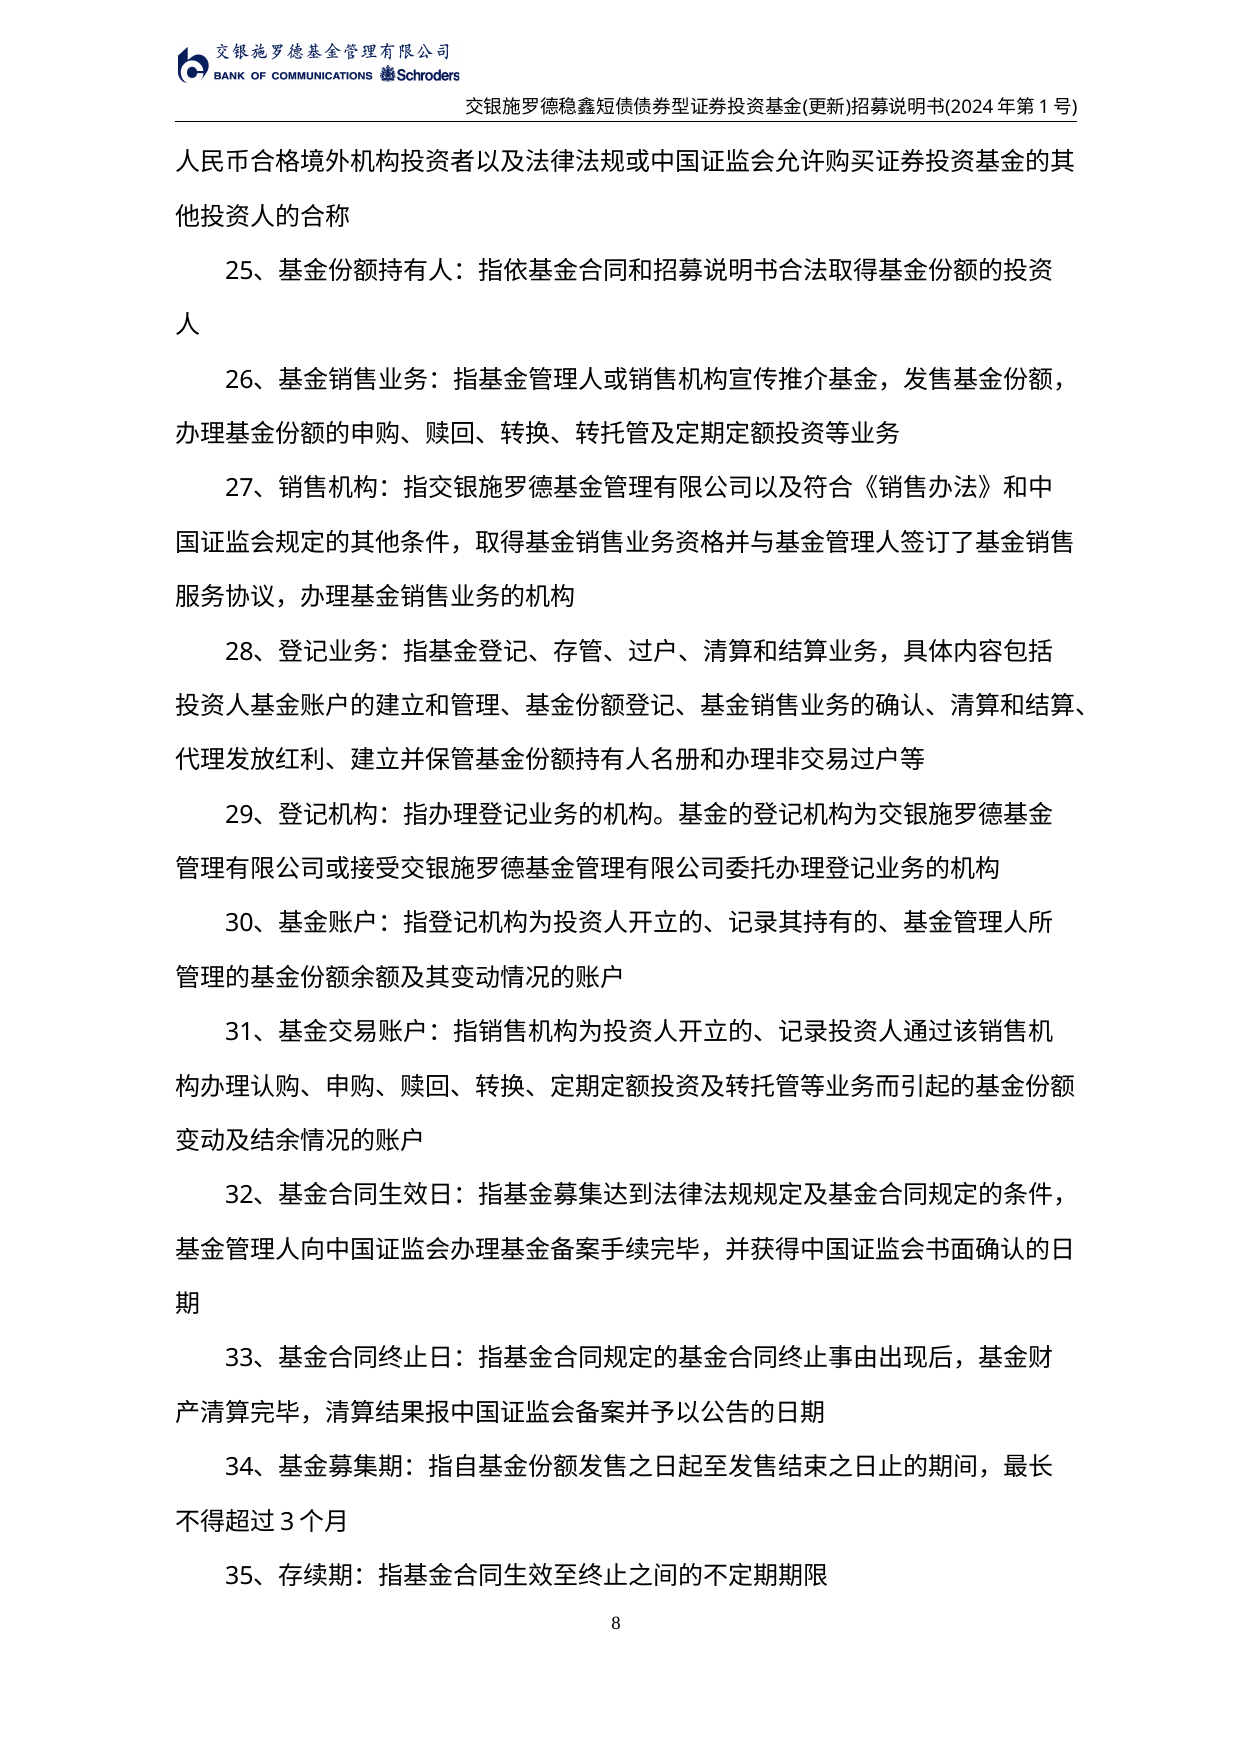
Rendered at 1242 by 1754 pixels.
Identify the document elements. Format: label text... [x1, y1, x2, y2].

text 34、基金募集期：指自基金份额发售之日起至发售结束之日止的期间，最长不得超过3个月 [175, 1447, 1077, 1537]
picture [178, 43, 460, 83]
text 25、基金份额持有人：指依基金合同和招募说明书合法取得基金份额的投资人 [175, 250, 1077, 341]
text 26、基金销售业务：指基金管理人或销售机构宣传推介基金，发售基金份额，办理基金份额的申购、赎回、转换、转托管及定期定额投资等业务 [175, 359, 1077, 450]
text 27、销售机构：指交银施罗德基金管理有限公司以及符合《销售办法》和中国证监会规定的其他条件，取得基金销售业务资格并与基金管理人签订了基金销售服务协议，办理基金销售业务的机构 [175, 468, 1077, 613]
text 33、基金合同终止日：指基金合同规定的基金合同终止事由出现后，基金财产清算完毕，清算结果报中国证监会备案并予以公告的日期 [175, 1338, 1077, 1428]
text 30、基金账户：指登记机构为投资人开立的、记录其持有的、基金管理人所管理的基金份额余额及其变动情况的账户 [175, 903, 1077, 993]
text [175, 142, 1077, 232]
text 31、基金交易账户：指销售机构为投资人开立的、记录投资人通过该销售机构办理认购、申购、赎回、转换、定期定额投资及转托管等业务而引起的基金份额变动及结余情况的账户 [175, 1012, 1077, 1157]
text 28、登记业务：指基金登记、存管、过户、清算和结算业务，具体内容包括投资人基金账户的建立和管理、基金份额登记、基金销售业务的确认、清算和结算、代理发放红利、建立并保管基金份额持有人名册和办理非交易过户等 [175, 631, 1077, 776]
text 29、登记机构：指办理登记业务的机构。基金的登记机构为交银施罗德基金管理有限公司或接受交银施罗德基金管理有限公司委托办理登记业务的机构 [175, 794, 1077, 885]
text 35、存续期：指基金合同生效至终止之间的不定期期限 [175, 1555, 1077, 1592]
text 32、基金合同生效日：指基金募集达到法律法规规定及基金合同规定的条件，基金管理人向中国证监会办理基金备案手续完毕，并获得中国证监会书面确认的日期 [175, 1175, 1077, 1320]
